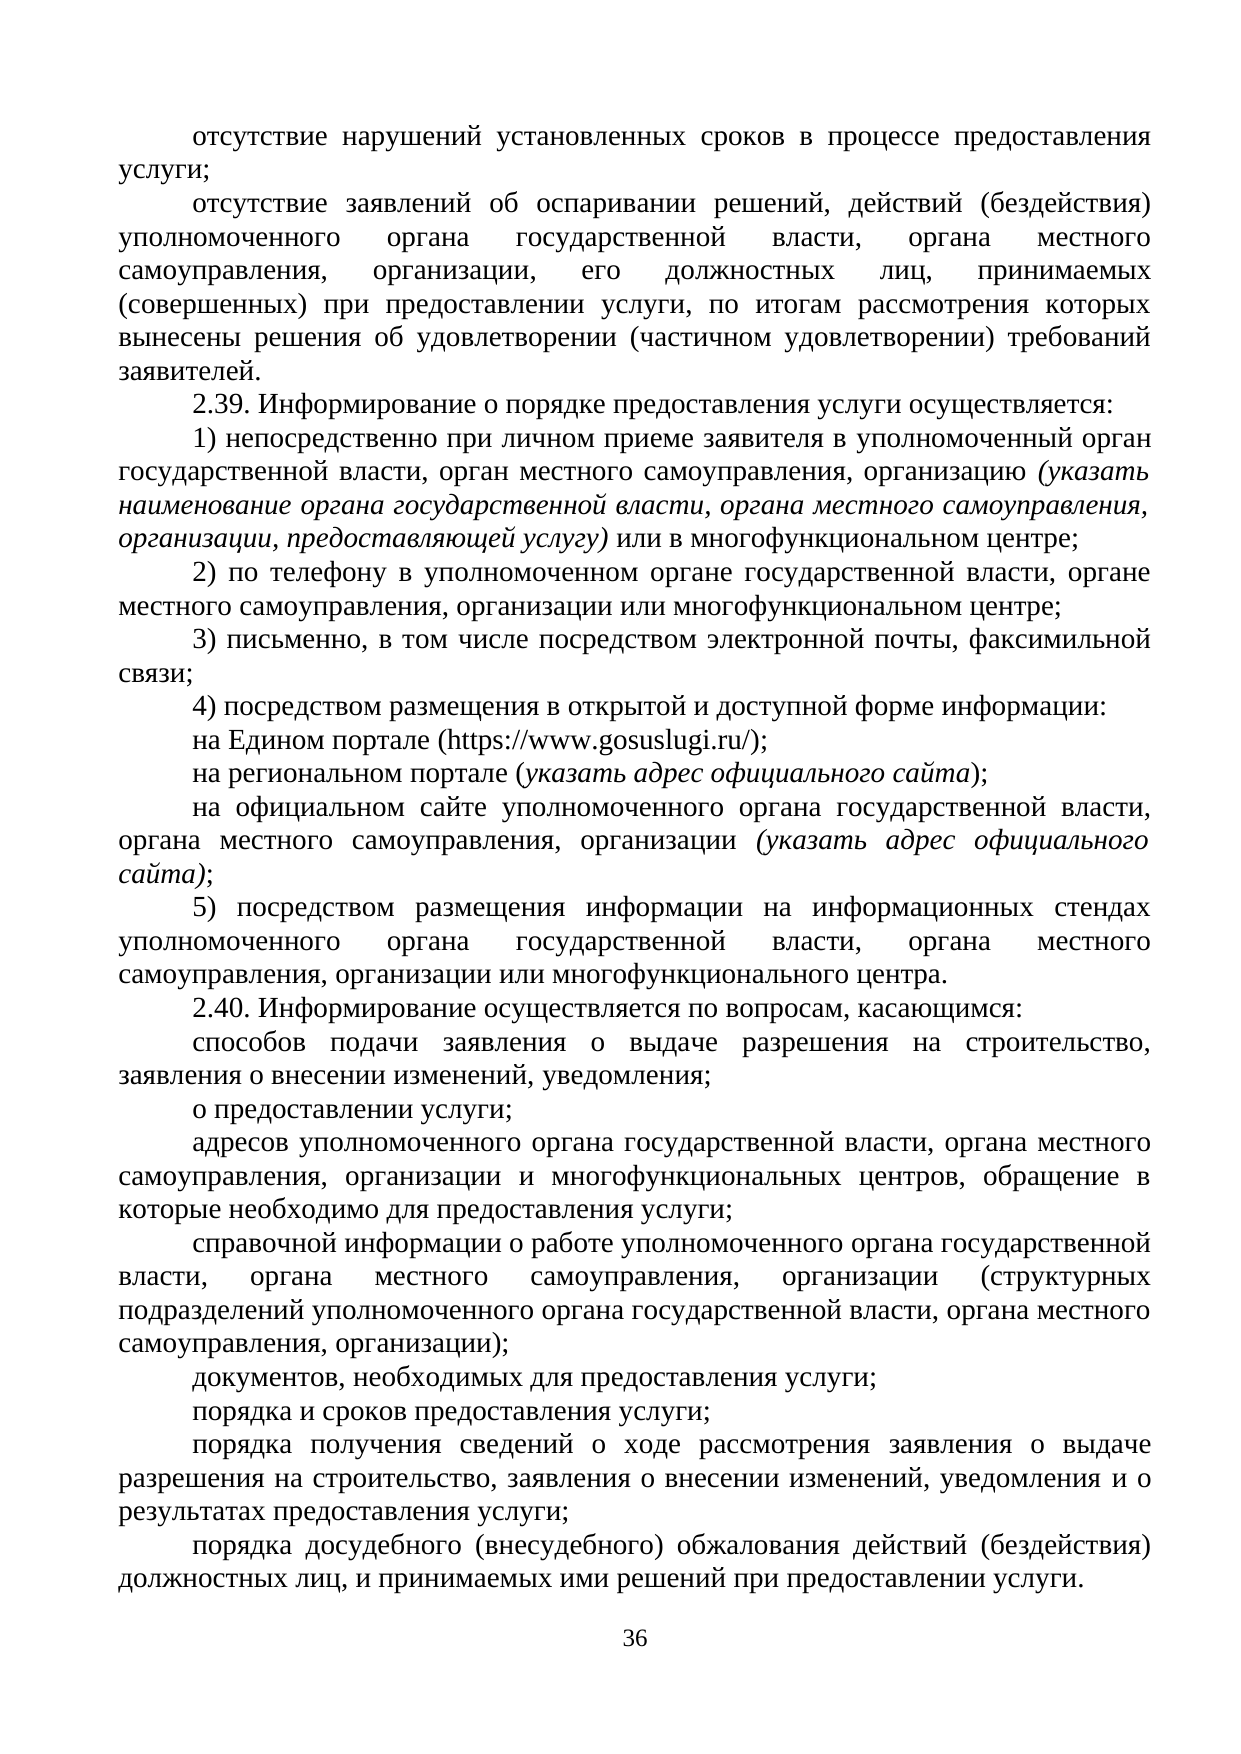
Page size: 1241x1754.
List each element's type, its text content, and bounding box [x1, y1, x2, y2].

text 1) непосредственно при личном приеме заявителя в уполномоченный орган государственной власти, орган местного самоуправления, организацию (указать наименование органа государственной власти, органа местного самоуправления, организации, предоставляющей услугу) или в многофункциональном центре; [118, 420, 1152, 554]
text на Едином портале (https://www.gosuslugi.ru/); [118, 722, 1152, 755]
text 3) письменно, в том числе посредством электронной почты, факсимильной связи; [118, 621, 1152, 688]
text порядка и сроков предоставления услуги; [118, 1393, 1152, 1426]
text 2.39. Информирование о порядке предоставления услуги осуществляется: [118, 386, 1152, 420]
text 5) посредством размещения информации на информационных стендах уполномоченного органа государственной власти, органа местного самоуправления, организации или многофункционального центра. [118, 889, 1152, 990]
text справочной информации о работе уполномоченного органа государственной власти, органа местного самоуправления, организации (структурных подразделений уполномоченного органа государственной власти, органа местного самоуправления, организации); [118, 1225, 1152, 1359]
text на официальном сайте уполномоченного органа государственной власти, органа местного самоуправления, организации (указать адрес официального сайта); [118, 789, 1152, 889]
text о предоставлении услуги; [118, 1091, 1152, 1124]
text отсутствие нарушений установленных сроков в процессе предоставления услуги; [118, 118, 1152, 185]
text порядка досудебного (внесудебного) обжалования действий (бездействия) должностных лиц, и принимаемых ими решений при предоставлении услуги. [118, 1527, 1152, 1594]
text 2.40. Информирование осуществляется по вопросам, касающимся: [118, 990, 1152, 1024]
text порядка получения сведений о ходе рассмотрения заявления о выдаче разрешения на строительство, заявления о внесении изменений, уведомления и о результатах предоставления услуги; [118, 1426, 1152, 1527]
text 2) по телефону в уполномоченном органе государственной власти, органе местного самоуправления, организации или многофункциональном центре; [118, 554, 1152, 621]
text на региональном портале (указать адрес официального сайта); [118, 755, 1152, 789]
text отсутствие заявлений об оспаривании решений, действий (бездействия) уполномоченного органа государственной власти, органа местного самоуправления, организации, его должностных лиц, принимаемых (совершенных) при предоставлении услуги, по итогам рассмотрения которых вынесены решения об удовлетворении (частичном удовлетворении) требований заявителей. [118, 185, 1152, 386]
text 4) посредством размещения в открытой и доступной форме информации: [118, 688, 1152, 722]
text адресов уполномоченного органа государственной власти, органа местного самоуправления, организации и многофункциональных центров, обращение в которые необходимо для предоставления услуги; [118, 1124, 1152, 1225]
text документов, необходимых для предоставления услуги; [118, 1359, 1152, 1393]
text способов подачи заявления о выдаче разрешения на строительство, заявления о внесении изменений, уведомления; [118, 1024, 1152, 1091]
